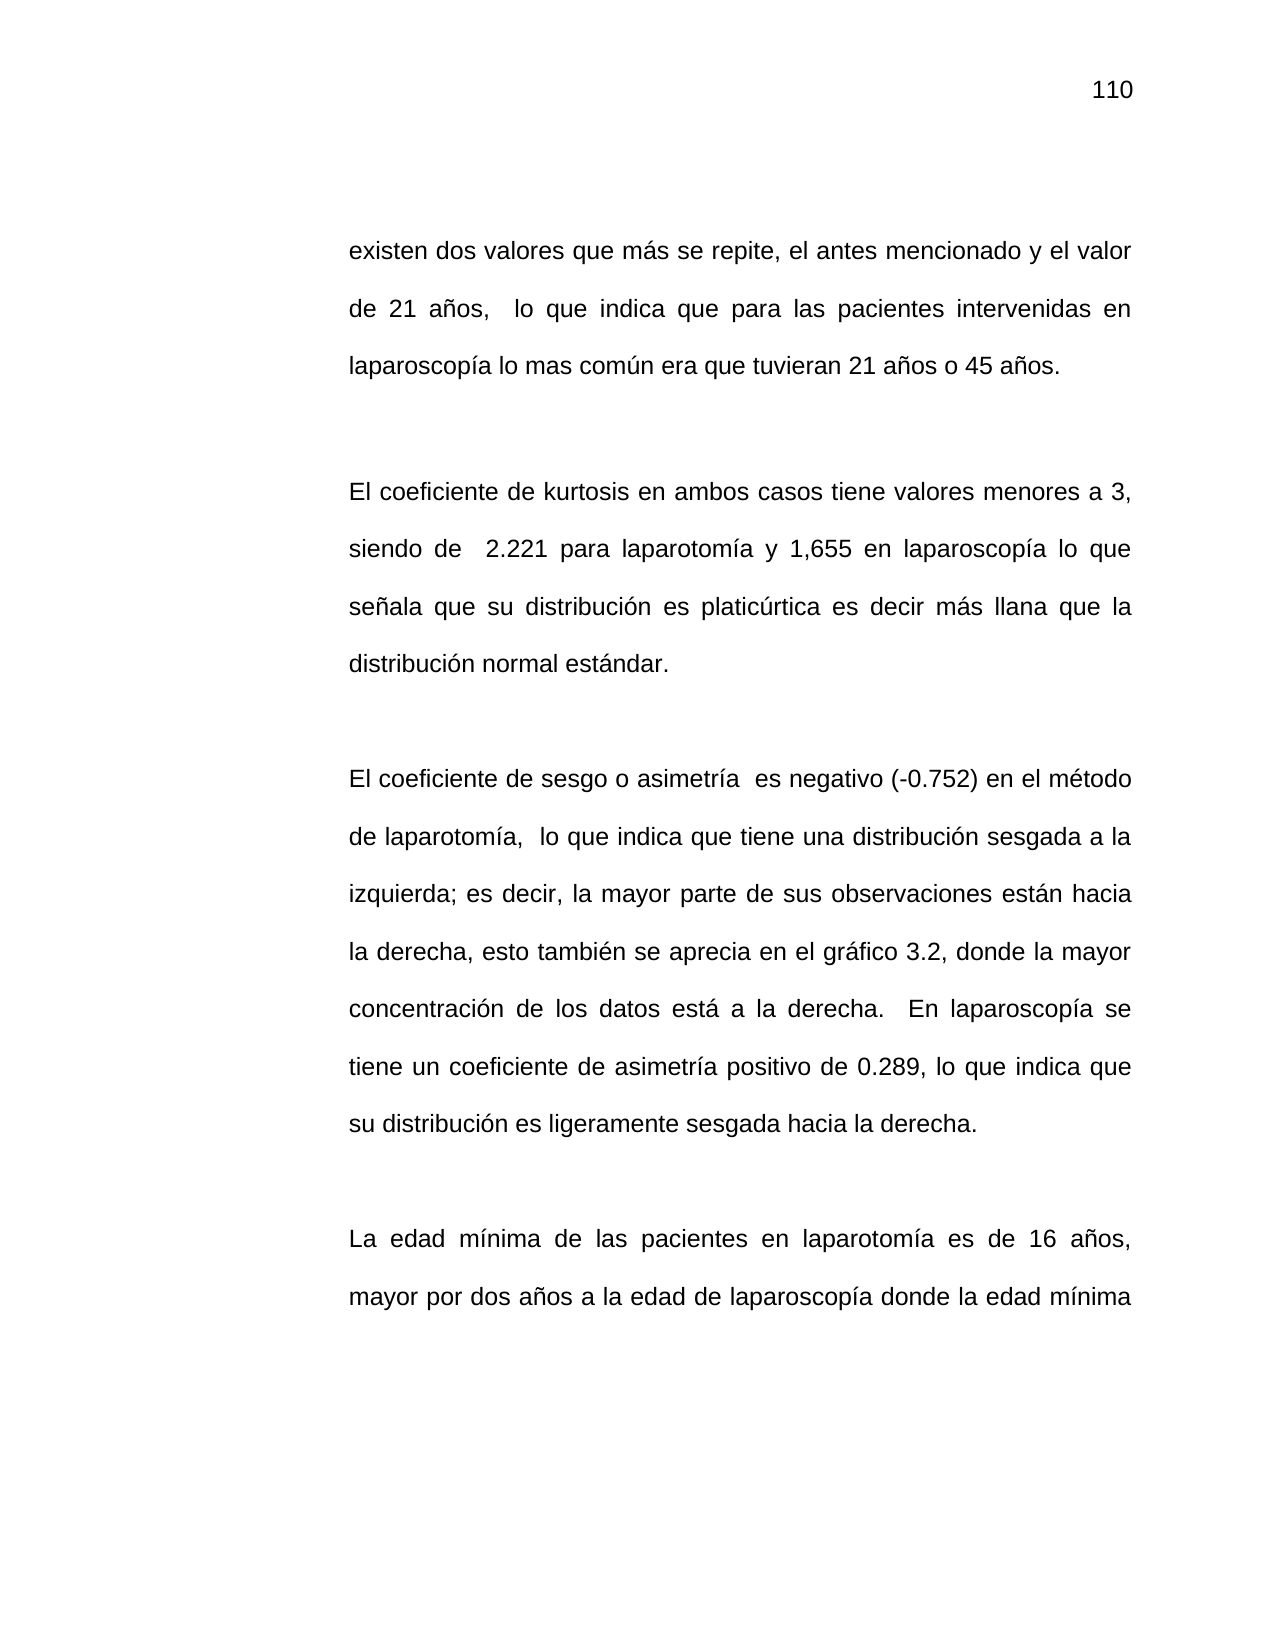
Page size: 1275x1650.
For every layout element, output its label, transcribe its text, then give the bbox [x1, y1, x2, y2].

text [349, 236, 1133, 380]
text El coeficiente de kurtosis en ambos casos tiene valores menores a 3, siendo de 2.221 para laparotomía y 1,655 en laparoscopía lo que señala que su distribución es platicúrtica es decir más llana que la distribución normal estándar. [349, 477, 1133, 678]
text El coeficiente de sesgo o asimetría es negativo (-0.752) en el método de laparotomía, lo que indica que tiene una distribución sesgada a la izquierda; es decir, la mayor parte de sus observaciones están hacia la derecha, esto también se aprecia en el gráfico 3.2, donde la mayor concentración de los datos está a la derecha. En laparoscopía se tiene un coeficiente de asimetría positivo de 0.289, lo que indica que su distribución es ligeramente sesgada hacia la derecha. [349, 764, 1133, 1138]
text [349, 1224, 1133, 1311]
